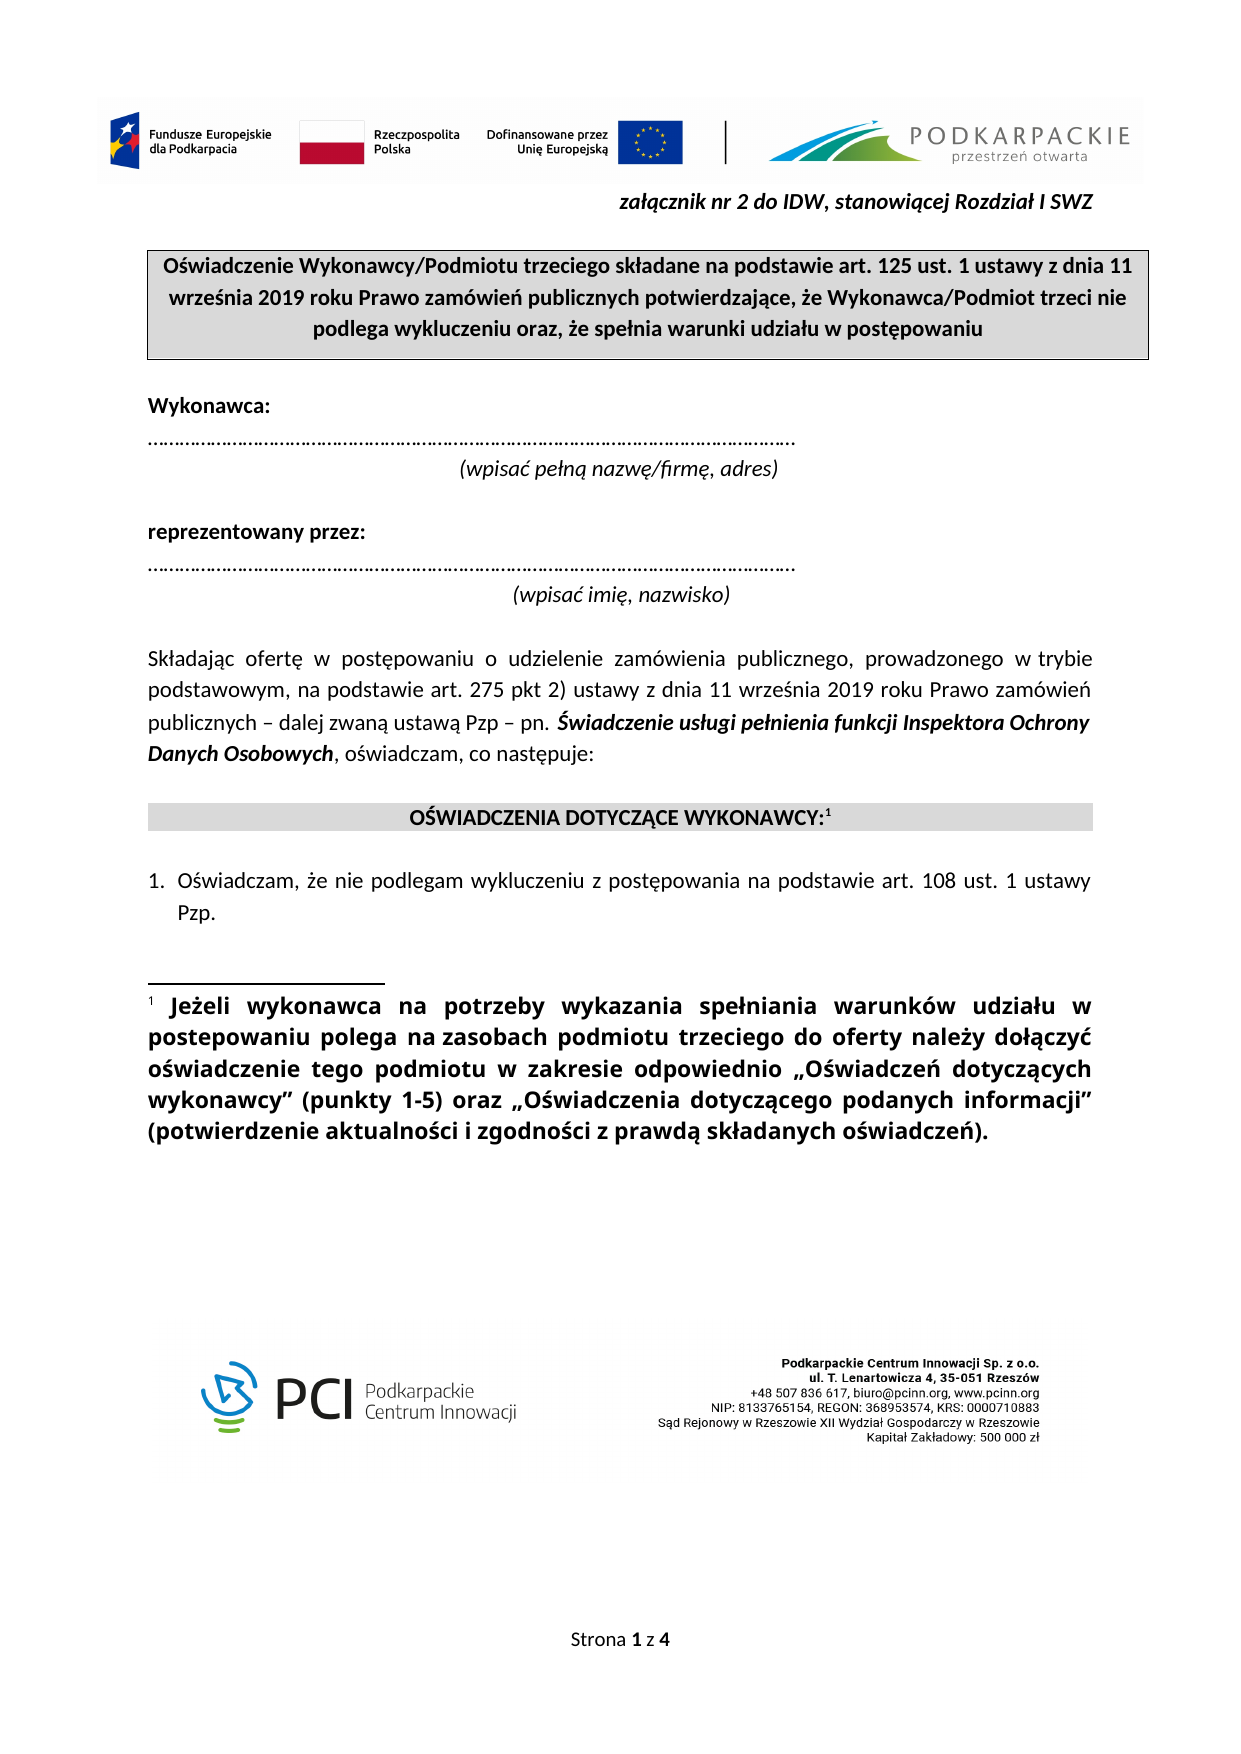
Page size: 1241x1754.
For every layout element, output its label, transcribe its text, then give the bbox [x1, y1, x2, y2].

text OŚWIADCZENIA DOTYCZĄCE WYKONAWCY: [148, 803, 1093, 831]
text (wpisać imię, nazwisko) [148, 581, 1093, 608]
text załącznik nr 2 do IDW, stanowiącej Rozdział I SWZ [148, 148, 1093, 215]
picture [152, 1318, 1088, 1483]
list Oświadczam, że nie podlegam wykluczeniu z postępowania na podstawie art. 108 ust. 1 ustawy Pzp. [148, 866, 1093, 926]
text …………………………………………………………………………………………………………… [148, 549, 1093, 577]
text Składając ofertę w postępowaniu o udzielenie zamówienia publicznego, prowadzonego w trybie podstawowym, na podstawie art. 275 pkt 2) ustawy z dnia 11 września 2019 roku Prawo zamówień publicznych – dalej zwaną ustawą Pzp – pn. Świadczenie usługi pełnienia funkcji Inspektora Ochrony Danych Osobowych, oświadczam, co następuje: [148, 644, 1093, 767]
text reprezentowany przez: [148, 517, 1093, 545]
picture [97, 97, 1144, 184]
text (wpisać pełną nazwę/firmę, adres) [148, 454, 1093, 482]
table_header Oświadczenie Wykonawcy/Podmiotu trzeciego składane na podstawie art. 125 ust. 1 ustawy z dnia 11 września 2019 roku Prawo zamówień publicznych potwierdzające, że Wykonawca/Podmiot trzeci nie podlega wykluczeniu oraz, że spełnia warunki udziału w postępowaniu [148, 251, 1148, 358]
text …………………………………………………………………………………………………………… [148, 423, 1093, 451]
text Wykonawca: [148, 391, 1093, 419]
